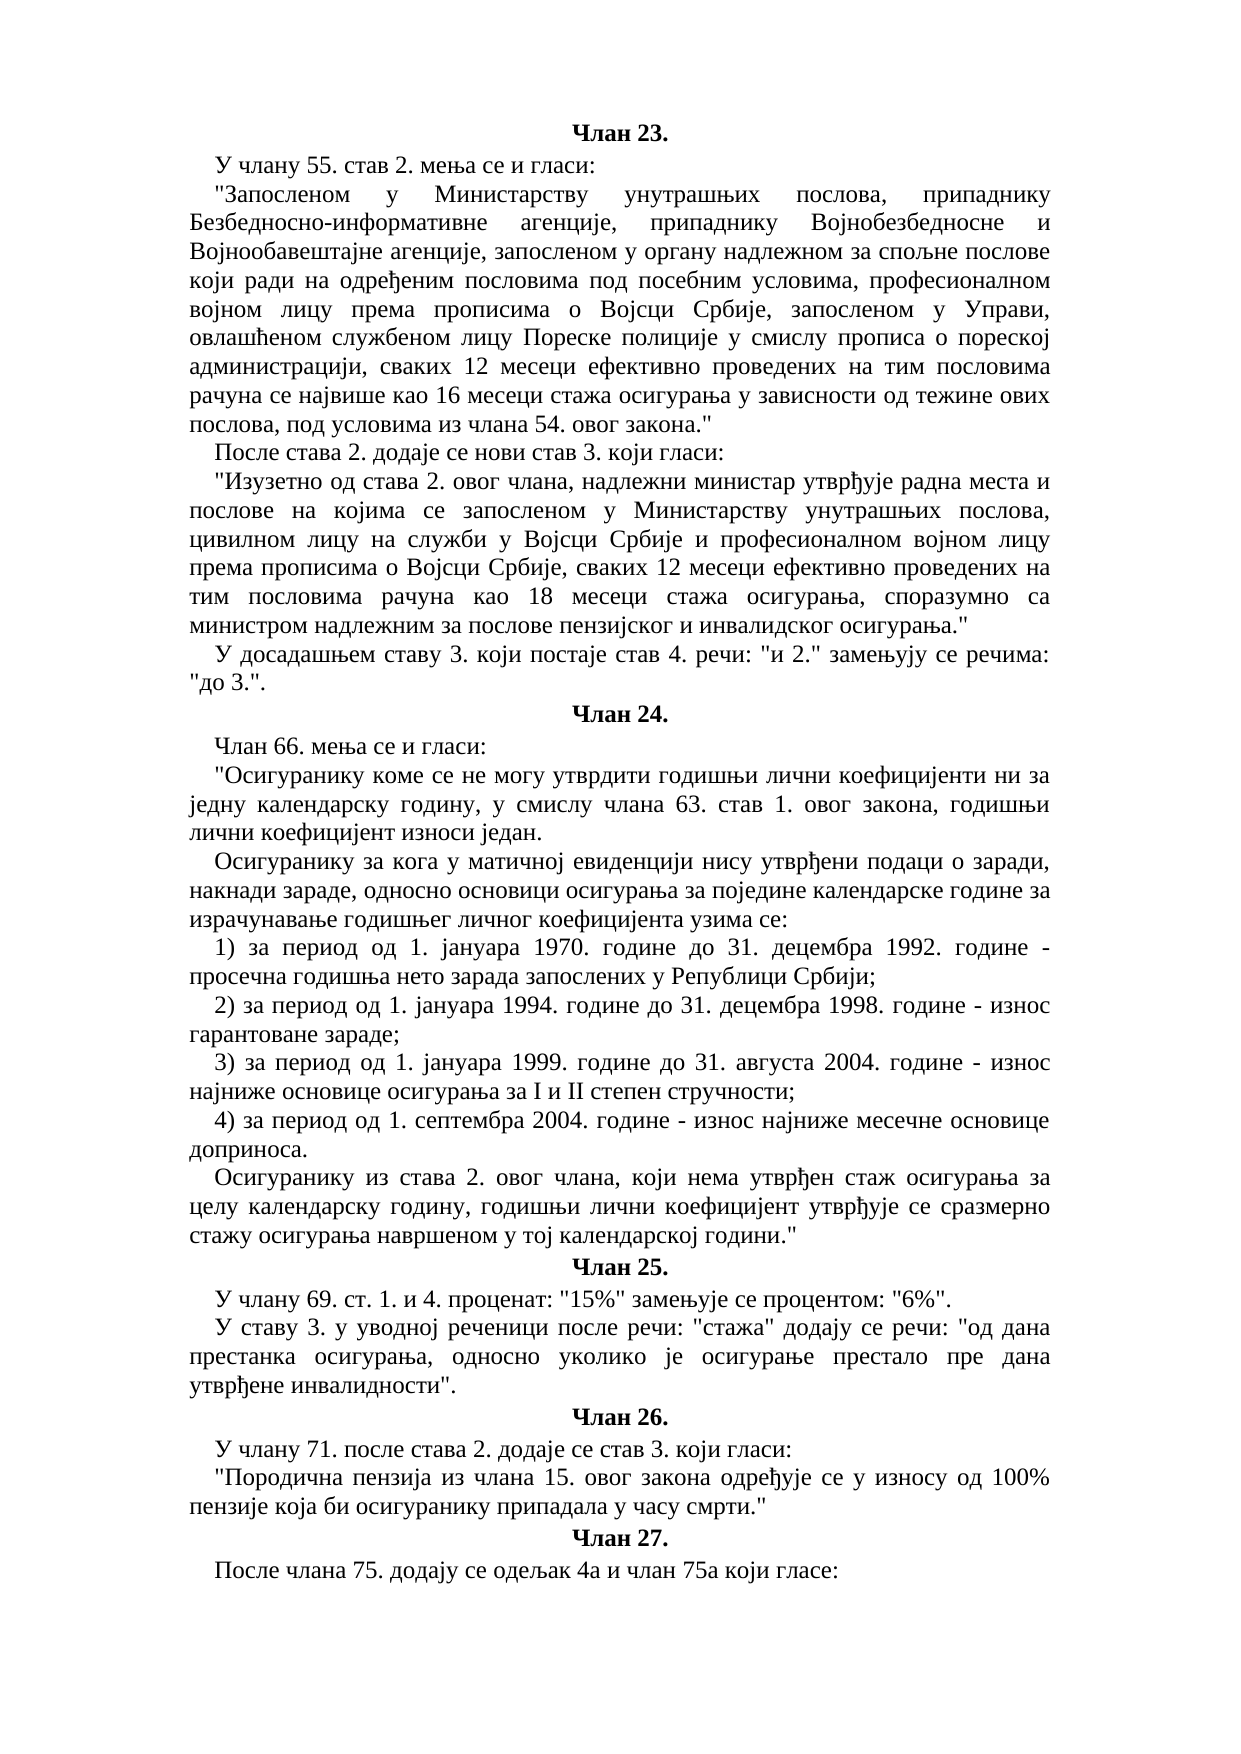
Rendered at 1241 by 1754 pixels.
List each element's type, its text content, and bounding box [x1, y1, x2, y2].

text 1) за период од 1. јануара 1970. године до 31. децембра 1992. године - просечна годишња нето зарада запослених у Републици Србији; [189, 932, 1051, 990]
text "Породична пензија из члана 15. овог закона одређује се у износу од 100% пензије која би осигуранику припадала у часу смрти." [189, 1462, 1051, 1520]
text У члану 71. после става 2. додаје се став 3. који гласи: [189, 1434, 1051, 1462]
text У досадашњем ставу 3. који постаје став 4. речи: "и 2." замењују се речима: "до 3.". [189, 639, 1051, 696]
text "Осигуранику коме се не могу утврдити годишњи лични коефицијенти ни за једну календарску годину, у смислу члана 63. став 1. овог закона, годишњи лични коефицијент износи један. [189, 760, 1051, 846]
text Члан 23. [150, 118, 1090, 147]
text Члан 66. мења се и гласи: [189, 731, 1051, 760]
text У ставу 3. у уводној реченици после речи: "стажа" додају се речи: "од дана престанка осигурања, односно уколико је осигурање престало пре дана утврђене инвалидности". [189, 1312, 1051, 1399]
text Члан 25. [150, 1252, 1090, 1281]
text "Запосленом у Министарству унутрашњих послова, припаднику Безбедносно-информативне агенције, припаднику Војнобезбедносне и Војнообавештајне агенције, запосленом у органу надлежном за спољне послове који ради на одређеним пословима под посебним условима, професионалном војном лицу према прописима о Војсци Србије, запосленом у Управи, овлашћеном службеном лицу Пореске полиције у смислу прописа о пореској администрацији, сваких 12 месеци ефективно проведених на тим пословима рачуна се највише као 16 месеци стажа осигурања у зависности од тежине ових послова, под условима из члана 54. овог закона." [189, 179, 1051, 437]
text Осигуранику за кога у матичној евиденцији нису утврђени подаци о заради, накнади зараде, односно основици осигурања за поједине календарске године за израчунавање годишњег личног коефицијента узима се: [189, 846, 1051, 932]
text У члану 55. став 2. мења се и гласи: [189, 150, 1051, 179]
text 3) за период од 1. јануара 1999. године до 31. августа 2004. године - износ најниже основице осигурања за I и II степен стручности; [189, 1047, 1051, 1105]
text После става 2. додаје се нови став 3. који гласи: [189, 437, 1051, 466]
text Осигуранику из става 2. овог члана, који нема утврђен стаж осигурања за целу календарску годину, годишњи лични коефицијент утврђује се сразмерно стажу осигурања навршеном у тој календарској години." [189, 1162, 1051, 1249]
text Члан 24. [150, 699, 1090, 728]
text После члана 75. додају се одељак 4а и члан 75а који гласе: [189, 1555, 1051, 1584]
text 4) за период од 1. септембра 2004. године - износ најниже месечне основице доприноса. [189, 1105, 1051, 1162]
text 2) за период од 1. јануара 1994. године до 31. децембра 1998. године - износ гарантоване зараде; [189, 990, 1051, 1047]
text "Изузетно од става 2. овог члана, надлежни министар утврђује радна места и послове на којима се запосленом у Министарству унутрашњих послова, цивилном лицу на служби у Војсци Србије и професионалном војном лицу према прописима о Војсци Србије, сваких 12 месеци ефективно проведених на тим пословима рачуна као 18 месеци стажа осигурања, споразумно са министром надлежним за послове пензијског и инвалидског осигурања." [189, 466, 1051, 639]
text Члан 26. [150, 1402, 1090, 1431]
text Члан 27. [150, 1523, 1090, 1552]
text У члану 69. ст. 1. и 4. проценат: "15%" замењује се процентом: "6%". [189, 1284, 1051, 1312]
